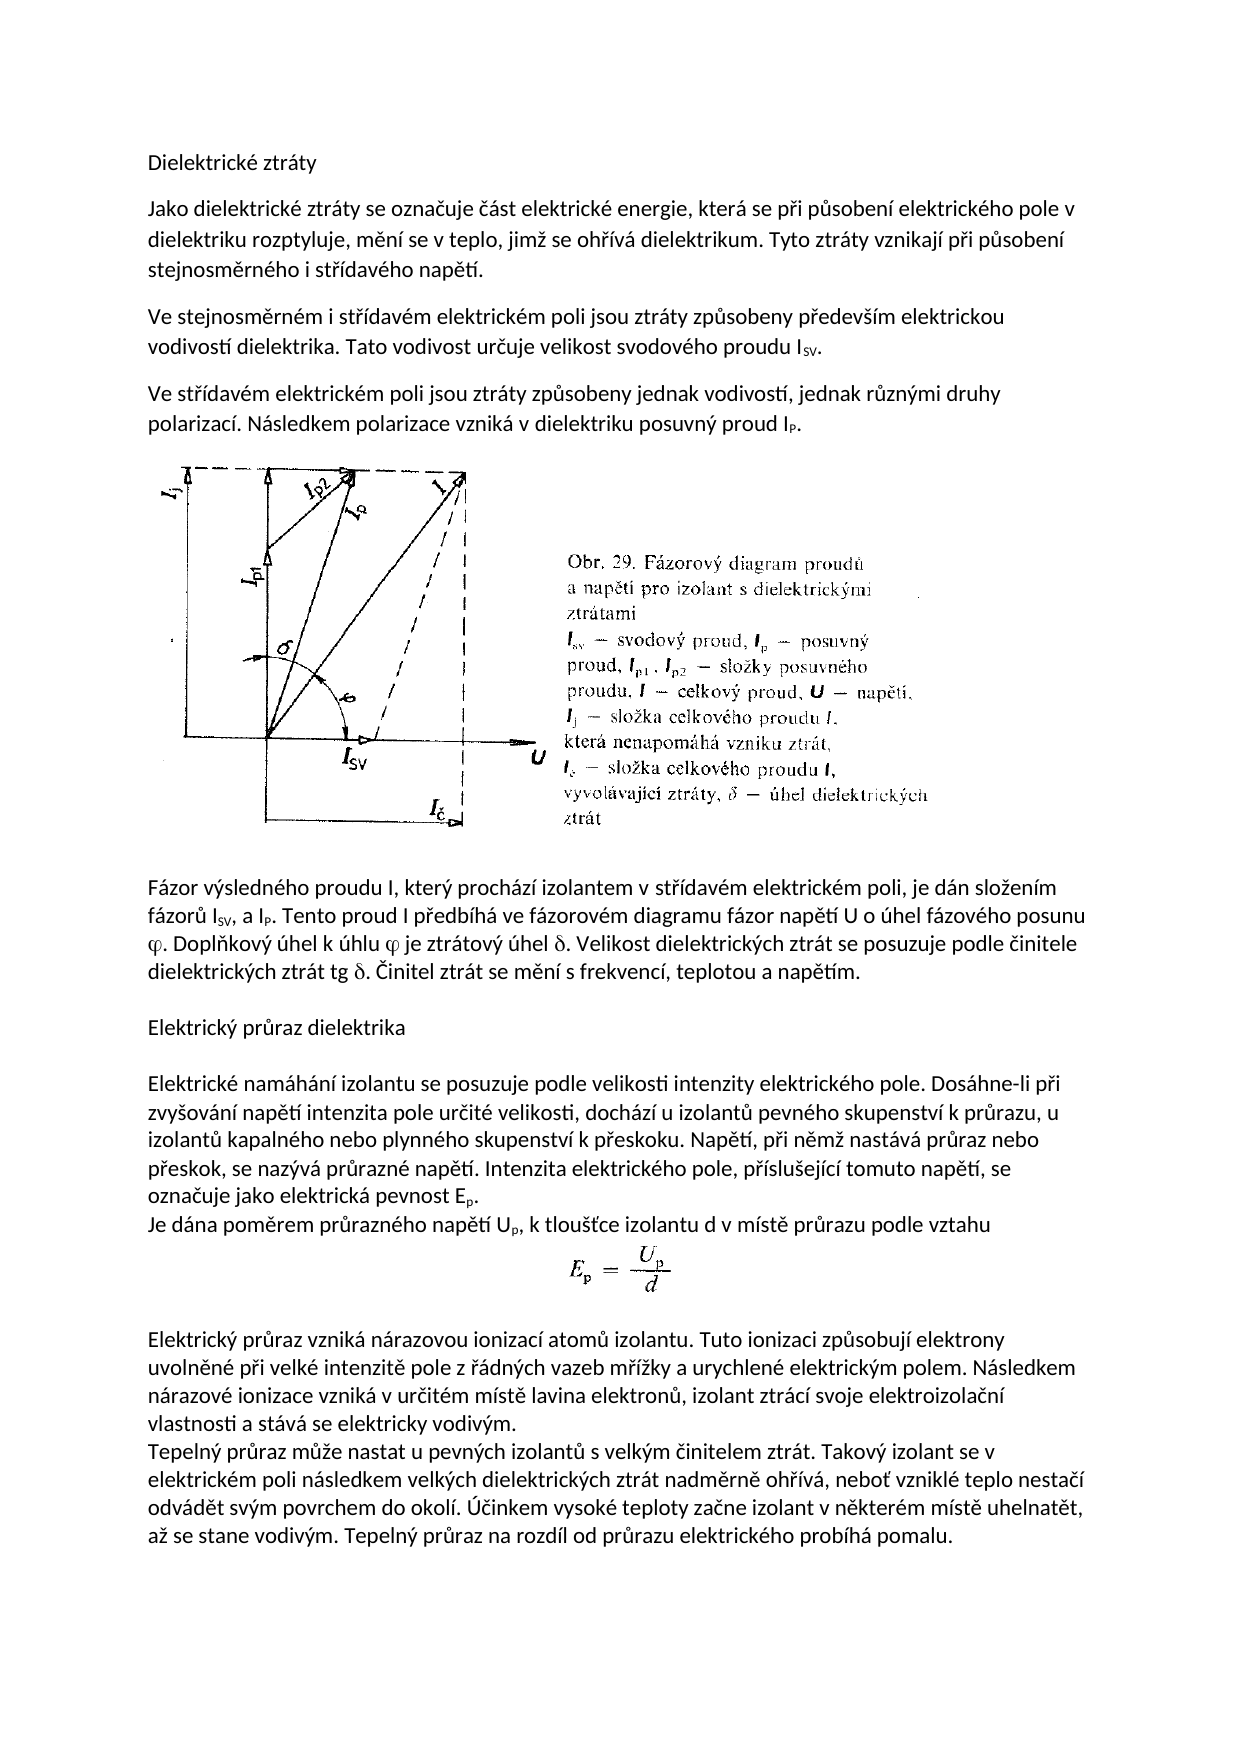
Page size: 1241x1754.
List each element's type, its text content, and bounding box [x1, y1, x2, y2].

text vlastnosti a stává se elektricky vodivým. [148, 1409, 1093, 1437]
text Dielektrické ztráty [148, 148, 1093, 176]
text Ve střídavém elektrickém poli jsou ztráty způsobeny jednak vodivostí, jednak různými druhy polarizací. Následkem polarizace vzniká v dielektriku posuvný proud IP. [148, 379, 1093, 437]
text Elektrický průraz dielektrika [148, 1013, 1093, 1042]
text Je dána poměrem průrazného napětí Up, k tloušťce izolantu d v místě průrazu podle vztahu [148, 1210, 1093, 1238]
text Elektrické namáhání izolantu se posuzuje podle velikosti intenzity elektrického pole. Dosáhne-li při zvyšování napětí intenzita pole určité velikosti, dochází u izolantů pevného skupenství k průrazu, u izolantů kapalného nebo plynného skupenství k přeskoku. Napětí, při němž nastává průraz nebo přeskok, se nazývá průrazné napětí. Intenzita elektrického pole, příslušející tomuto napětí, se označuje jako elektrická pevnost Ep. [148, 1069, 1093, 1210]
text Jako dielektrické ztráty se označuje část elektrické energie, která se při působení elektrického pole v dielektriku rozptyluje, mění se v teplo, jimž se ohřívá dielektrikum. Tyto ztráty vznikají při působení stejnosměrného i střídavého napětí. [148, 194, 1093, 283]
text Fázor výsledného proudu I, který prochází izolantem v střídavém elektrickém poli, je dán složením fázorů ISV, a IP. Tento proud I předbíhá ve fázorovém diagramu fázor napětí U o úhel fázového posunu j. Doplňkový úhel k úhlu j je ztrátový úhel d. Velikost dielektrických ztrát se posuzuje podle činitele dielektrických ztrát tg d. Činitel ztrát se mění s frekvencí, teplotou a napětím. [148, 873, 1093, 986]
text Tepelný průraz může nastat u pevných izolantů s velkým činitelem ztrát. Takový izolant se v elektrickém poli následkem velkých dielektrických ztrát nadměrně ohřívá, neboť vzniklé teplo nestačí odvádět svým povrchem do okolí. Účinkem vysoké teploty začne izolant v některém místě uhelnatět, [148, 1437, 1093, 1522]
text až se stane vodivým. Tepelný průraz na rozdíl od průrazu elektrického probíhá pomalu. [148, 1522, 1093, 1549]
text Elektrický průraz vzniká nárazovou ionizací atomů izolantu. Tuto ionizaci způsobují elektrony uvolněné při velké intenzitě pole z řádných vazeb mřížky a urychlené elektrickým polem. Následkem nárazové ionizace vzniká v určitém místě lavina elektronů, izolant ztrácí svoje elektroizolační [148, 1325, 1093, 1409]
text Ve stejnosměrném i střídavém elektrickém poli jsou ztráty způsobeny především elektrickou vodivostí dielektrika. Tato vodivost určuje velikost svodového proudu ISV. [148, 302, 1093, 360]
